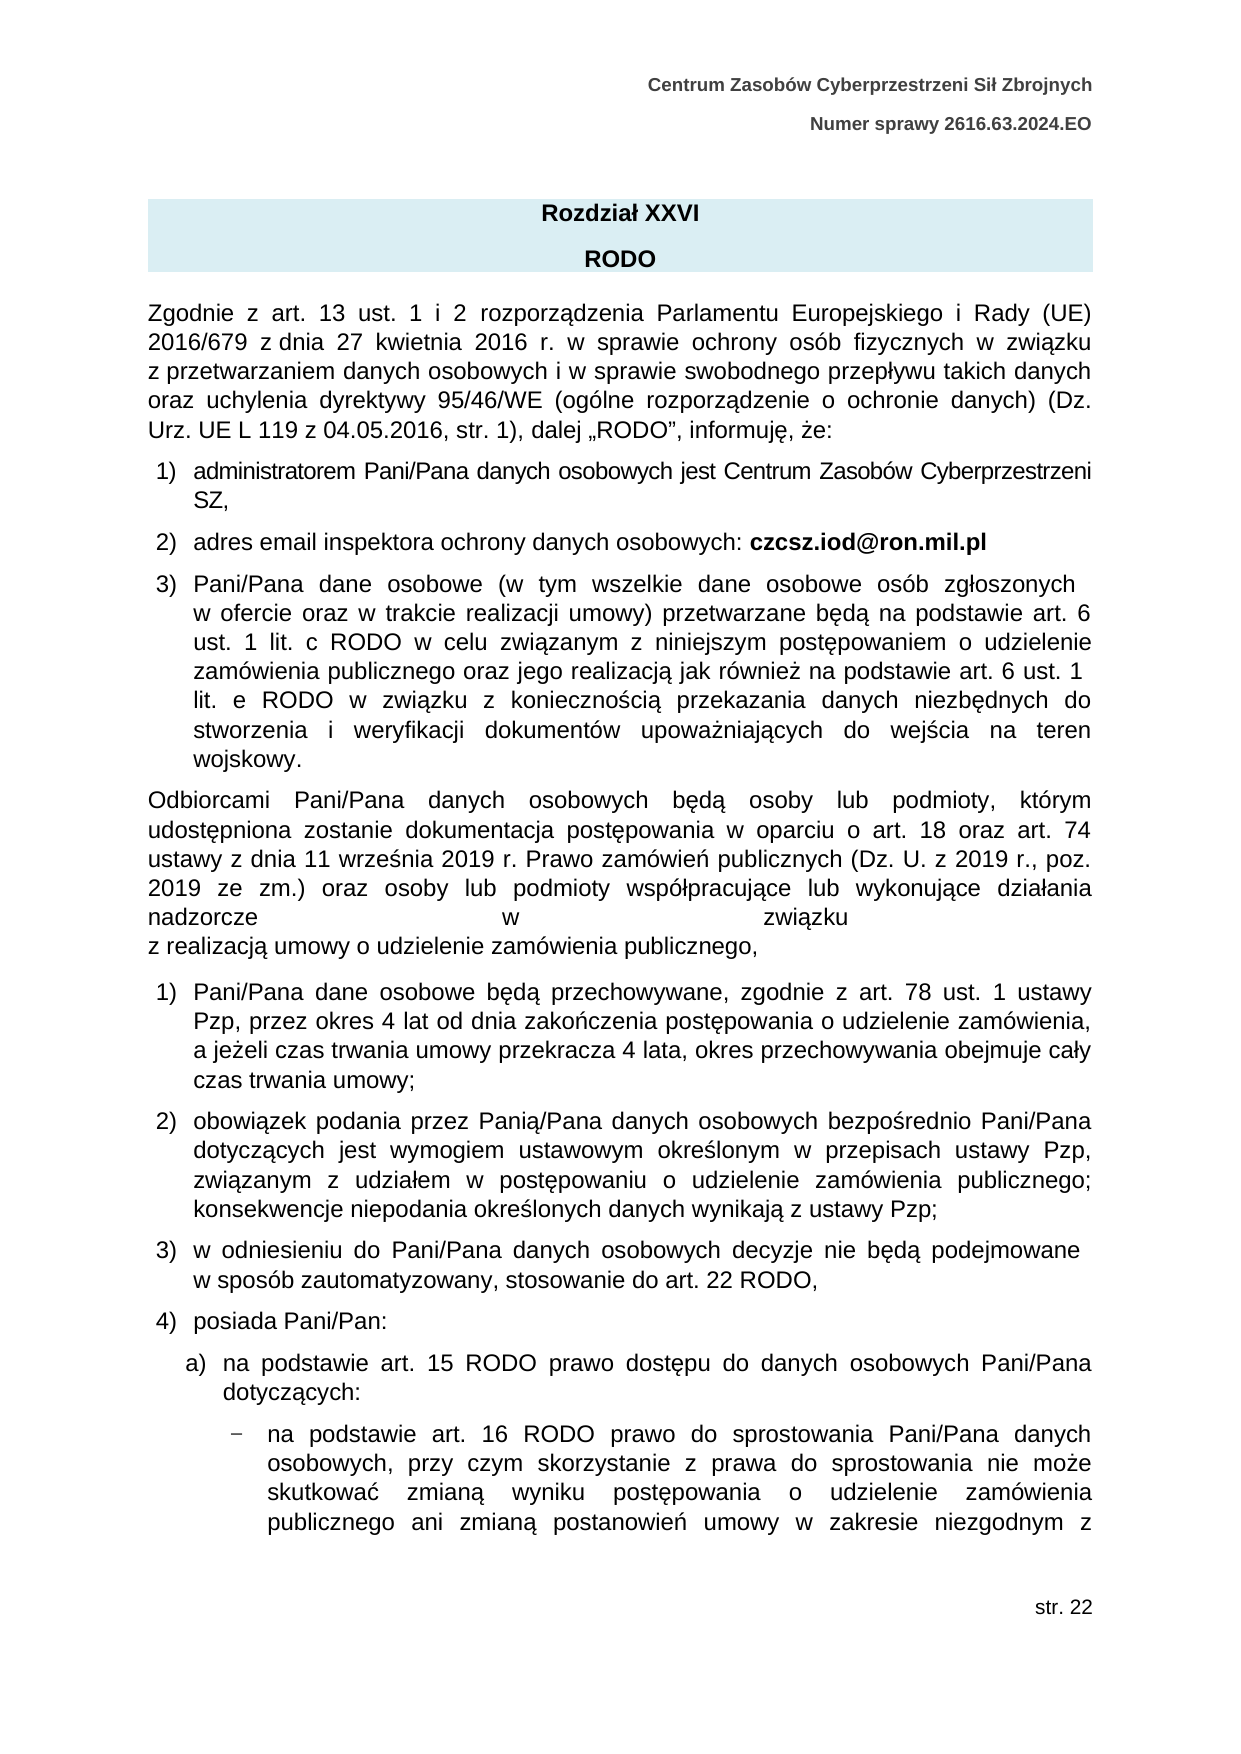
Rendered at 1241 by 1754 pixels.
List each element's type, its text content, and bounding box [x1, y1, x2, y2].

list adres email inspektora ochrony danych osobowych: czcsz.iod@ron.mil.pl [156, 528, 1093, 556]
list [229, 1420, 1093, 1535]
list Pani/Pana dane osobowe (w tym wszelkie dane osobowe osób zgłoszonych w ofercie oraz w trakcie realizacji umowy) przetwarzane będą na podstawie art. 6 ust. 1 lit. c RODO w celu związanym z niniejszym postępowaniem o udzielenie zamówienia publicznego oraz jego realizacją jak również na podstawie art. 6 ust. 1 lit. e RODO w związku z koniecznością przekazania danych niezbędnych do stworzenia i weryfikacji dokumentów upoważniających do wejścia na teren wojskowy. [156, 570, 1093, 772]
list w odniesieniu do Pani/Pana danych osobowych decyzje nie będą podejmowane w sposób zautomatyzowany, stosowanie do art. 22 RODO, [156, 1236, 1093, 1293]
text Zgodnie z art. 13 ust. 1 i 2 rozporządzenia Parlamentu Europejskiego i Rady (UE) 2016/679 z dnia 27 kwietnia 2016 r. w sprawie ochrony osób fizycznych w związku z przetwarzaniem danych osobowych i w sprawie swobodnego przepływu takich danych oraz uchylenia dyrektywy 95/46/WE (ogólne rozporządzenie o ochronie danych) (Dz. Urz. UE L 119 z 04.05.2016, str. 1), dalej „RODO”, informuję, że: [148, 299, 1093, 443]
text RODO [148, 245, 1093, 272]
list posiada Pani/Pan: [156, 1307, 1093, 1335]
list administratorem Pani/Pana danych osobowych jest Centrum Zasobów Cyberprzestrzeni SZ, [156, 457, 1093, 514]
text Rozdział XXVI [148, 199, 1093, 227]
list Pani/Pana dane osobowe będą przechowywane, zgodnie z art. 78 ust. 1 ustawy Pzp, przez okres 4 lat od dnia zakończenia postępowania o udzielenie zamówienia, a jeżeli czas trwania umowy przekracza 4 lata, okres przechowywania obejmuje cały czas trwania umowy; [156, 978, 1093, 1093]
text Odbiorcami Pani/Pana danych osobowych będą osoby lub podmioty, którym udostępniona zostanie dokumentacja postępowania w oparciu o art. 18 oraz art. 74 ustawy z dnia 11 września 2019 r. Prawo zamówień publicznych (Dz. U. z 2019 r., poz. 2019 ze zm.) oraz osoby lub podmioty współpracujące lub wykonujące działania nadzorcze w związku z realizacją umowy o udzielenie zamówienia publicznego, [148, 786, 1093, 960]
list na podstawie art. 15 RODO prawo dostępu do danych osobowych Pani/Pana dotyczących: [185, 1349, 1093, 1406]
list obowiązek podania przez Panią/Pana danych osobowych bezpośrednio Pani/Pana dotyczących jest wymogiem ustawowym określonym w przepisach ustawy Pzp, związanym z udziałem w postępowaniu o udzielenie zamówienia publicznego; konsekwencje niepodania określonych danych wynikają z ustawy Pzp; [156, 1107, 1093, 1222]
